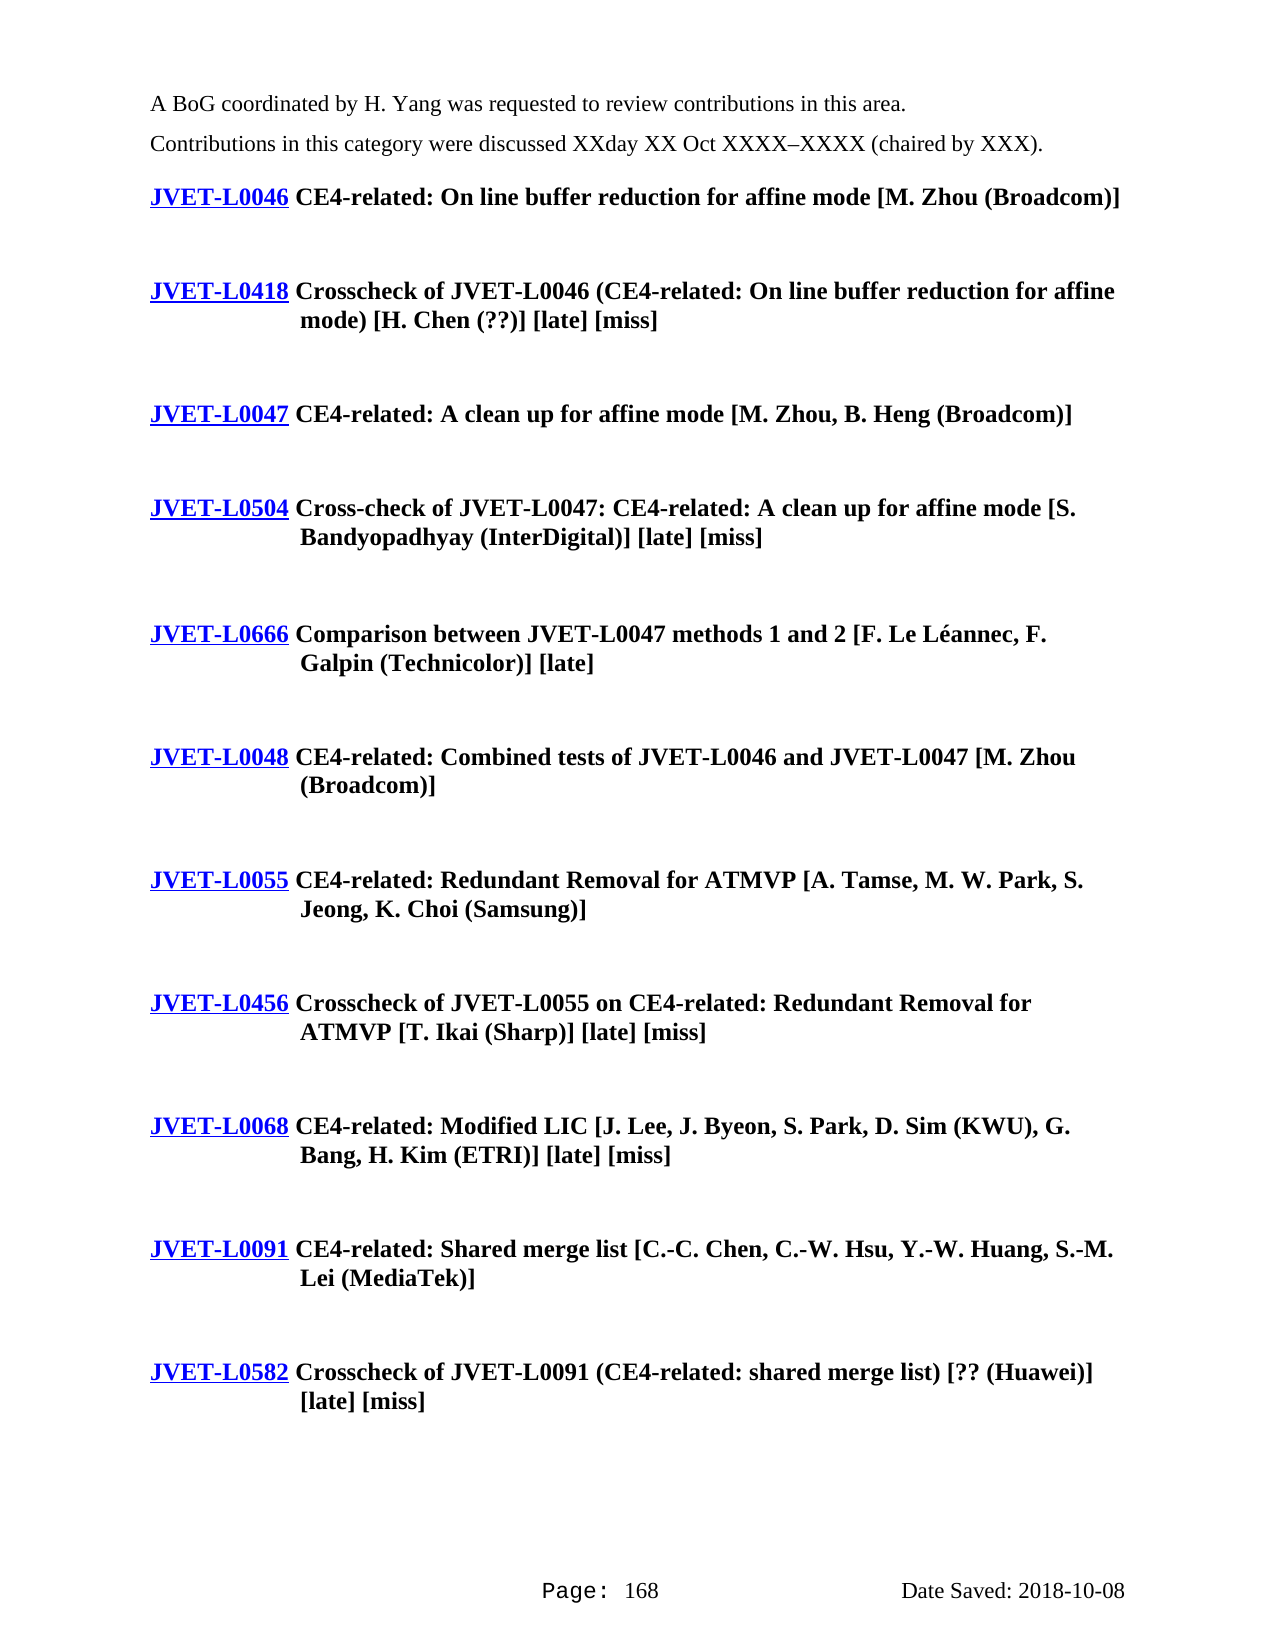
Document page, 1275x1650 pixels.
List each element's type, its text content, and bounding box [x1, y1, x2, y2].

subtitle JVET-L0047 CE4-related: A clean up for affine mode [M. Zhou, B. Heng (Broadcom)] [150, 399, 1125, 428]
subtitle JVET-L0048 CE4-related: Combined tests of JVET-L0046 and JVET-L0047 [M. Zhou (Broadcom)] [150, 742, 1125, 799]
text Contributions in this category were discussed XXday XX Oct XXXX–XXXX (chaired by XXX). [150, 131, 1125, 157]
subtitle JVET-L0504 Cross-check of JVET-L0047: CE4-related: A clean up for affine mode [S. Bandyopadhyay (InterDigital)] [late] [miss] [150, 493, 1125, 551]
subtitle JVET-L0418 Crosscheck of JVET-L0046 (CE4-related: On line buffer reduction for affine mode) [H. Chen (??)] [late] [miss] [150, 276, 1125, 334]
text A BoG coordinated by H. Yang was requested to review contributions in this area. [150, 90, 1125, 116]
subtitle JVET-L0055 CE4-related: Redundant Removal for ATMVP [A. Tamse, M. W. Park, S. Jeong, K. Choi (Samsung)] [150, 865, 1125, 922]
subtitle JVET-L0582 Crosscheck of JVET-L0091 (CE4-related: shared merge list) [?? (Huawei)] [late] [miss] [150, 1357, 1125, 1414]
subtitle JVET-L0046 CE4-related: On line buffer reduction for affine mode [M. Zhou (Broadcom)] [150, 182, 1125, 211]
subtitle JVET-L0068 CE4-related: Modified LIC [J. Lee, J. Byeon, S. Park, D. Sim (KWU), G. Bang, H. Kim (ETRI)] [late] [miss] [150, 1111, 1125, 1168]
subtitle JVET-L0091 CE4-related: Shared merge list [C.-C. Chen, C.-W. Hsu, Y.-W. Huang, S.-M. Lei (MediaTek)] [150, 1234, 1125, 1291]
subtitle JVET-L0666 Comparison between JVET-L0047 methods 1 and 2 [F. Le Léannec, F. Galpin (Technicolor)] [late] [150, 619, 1125, 676]
subtitle JVET-L0456 Crosscheck of JVET-L0055 on CE4-related: Redundant Removal for ATMVP [T. Ikai (Sharp)] [late] [miss] [150, 988, 1125, 1045]
